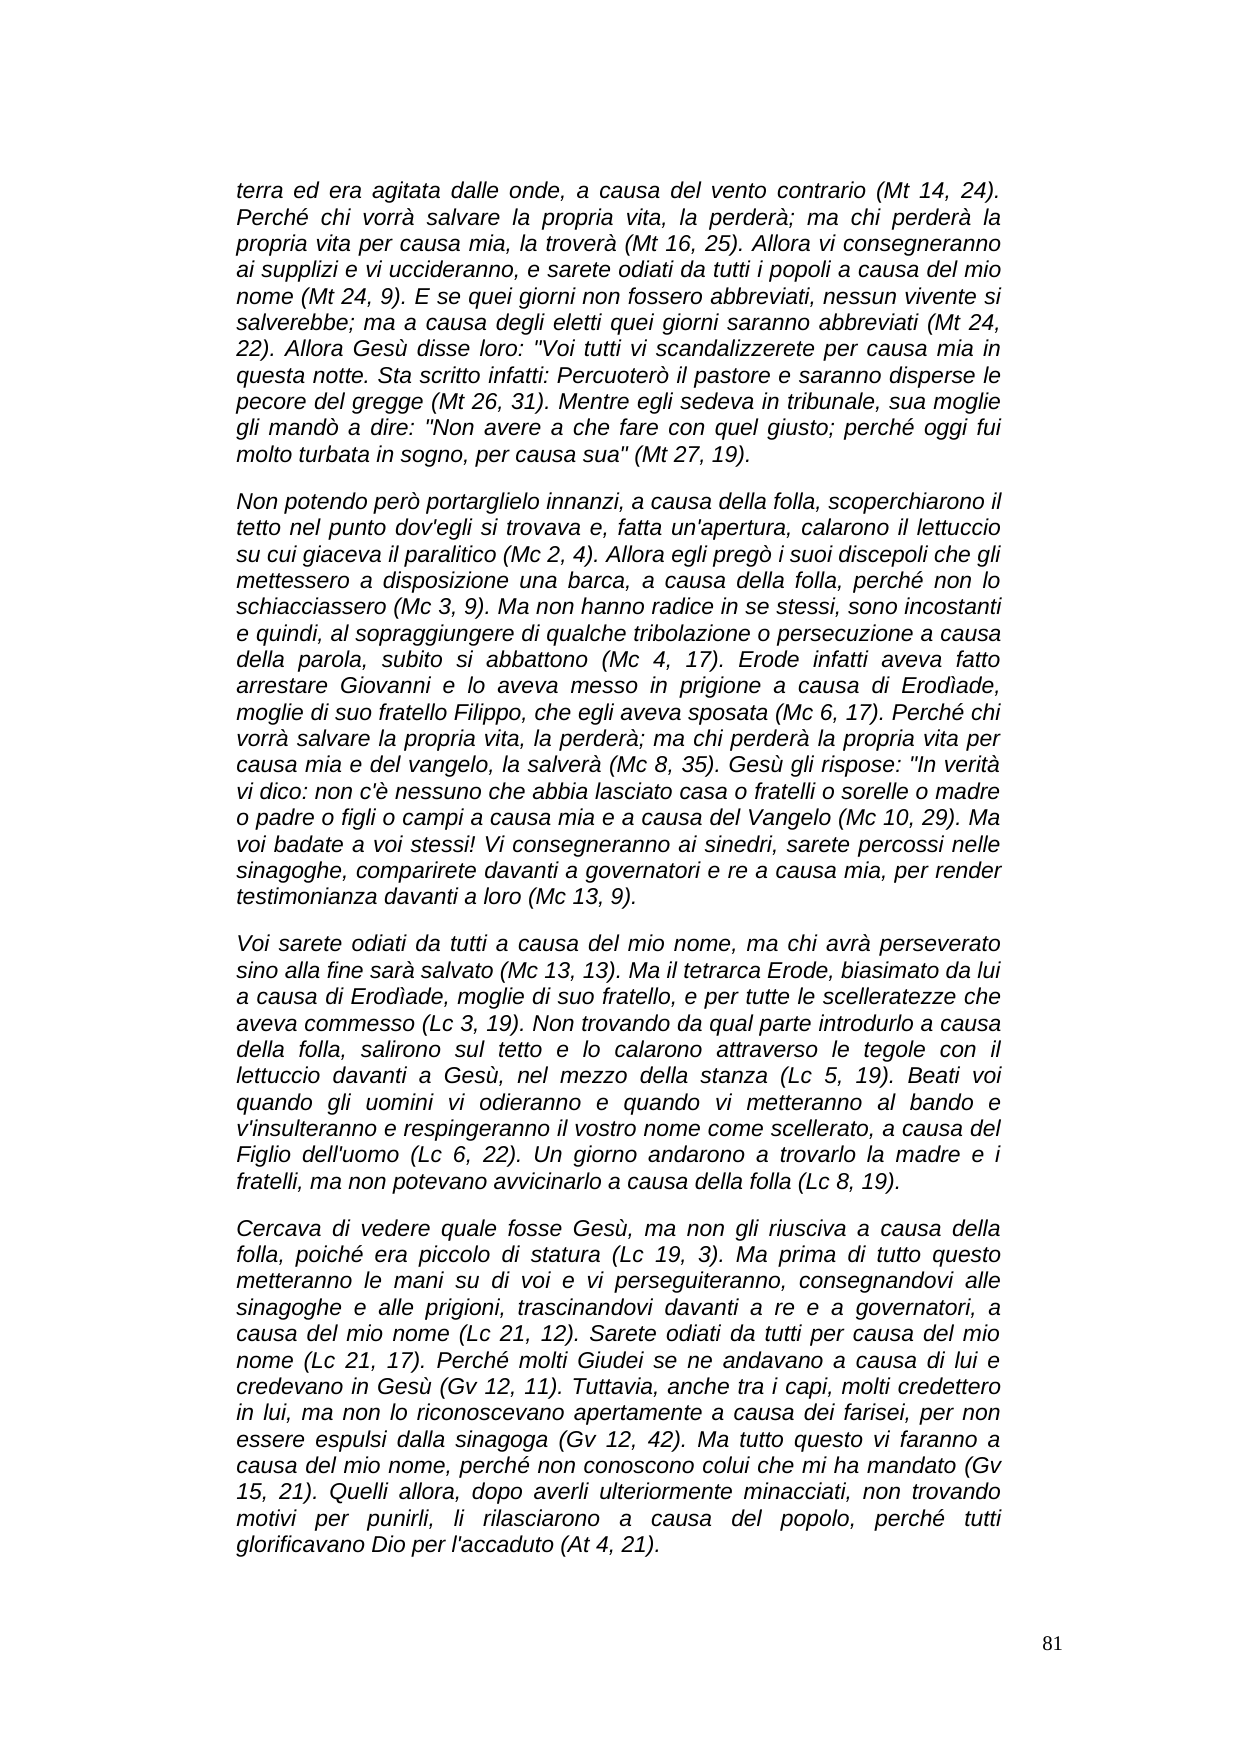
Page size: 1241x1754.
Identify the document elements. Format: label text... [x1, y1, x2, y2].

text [236, 177, 1004, 467]
text Non potendo però portarglielo innanzi, a causa della folla, scoperchiarono il tetto nel punto dov'egli si trovava e, fatta un'apertura, calarono il lettuccio su cui giaceva il paralitico (Mc 2, 4). Allora egli pregò i suoi discepoli che gli mettessero a disposizione una barca, a causa della folla, perché non lo schiacciassero (Mc 3, 9). Ma non hanno radice in se stessi, sono incostanti e quindi, al sopraggiungere di qualche tribolazione o persecuzione a causa della parola, subito si abbattono (Mc 4, 17). Erode infatti aveva fatto arrestare Giovanni e lo aveva messo in prigione a causa di Erodìade, moglie di suo fratello Filippo, che egli aveva sposata (Mc 6, 17). Perché chi vorrà salvare la propria vita, la perderà; ma chi perderà la propria vita per causa mia e del vangelo, la salverà (Mc 8, 35). Gesù gli rispose: "In verità vi dico: non c'è nessuno che abbia lasciato casa o fratelli o sorelle o madre o padre o figli o campi a causa mia e a causa del Vangelo (Mc 10, 29). Ma voi badate a voi stessi! Vi consegneranno ai sinedri, sarete percossi nelle sinagoghe, comparirete davanti a governatori e re a causa mia, per render testimonianza davanti a loro (Mc 13, 9). [236, 488, 1004, 909]
text Voi sarete odiati da tutti a causa del mio nome, ma chi avrà perseverato sino alla fine sarà salvato (Mc 13, 13). Ma il tetrarca Erode, biasimato da lui a causa di Erodìade, moglie di suo fratello, e per tutte le scelleratezze che aveva commesso (Lc 3, 19). Non trovando da qual parte introdurlo a causa della folla, salirono sul tetto e lo calarono attraverso le tegole con il lettuccio davanti a Gesù, nel mezzo della stanza (Lc 5, 19). Beati voi quando gli uomini vi odieranno e quando vi metteranno al bando e v'insulteranno e respingeranno il vostro nome come scellerato, a causa del Figlio dell'uomo (Lc 6, 22). Un giorno andarono a trovarlo la madre e i fratelli, ma non potevano avvicinarlo a causa della folla (Lc 8, 19). [236, 930, 1004, 1194]
text Cercava di vedere quale fosse Gesù, ma non gli riusciva a causa della folla, poiché era piccolo di statura (Lc 19, 3). Ma prima di tutto questo metteranno le mani su di voi e vi perseguiteranno, consegnandovi alle sinagoghe e alle prigioni, trascinandovi davanti a re e a governatori, a causa del mio nome (Lc 21, 12). Sarete odiati da tutti per causa del mio nome (Lc 21, 17). Perché molti Giudei se ne andavano a causa di lui e credevano in Gesù (Gv 12, 11). Tuttavia, anche tra i capi, molti credettero in lui, ma non lo riconoscevano apertamente a causa dei farisei, per non essere espulsi dalla sinagoga (Gv 12, 42). Ma tutto questo vi faranno a causa del mio nome, perché non conoscono colui che mi ha mandato (Gv 15, 21). Quelli allora, dopo averli ulteriormente minacciati, non trovando motivi per punirli, li rilasciarono a causa del popolo, perché tutti glorificavano Dio per l'accaduto (At 4, 21). [236, 1215, 1004, 1557]
